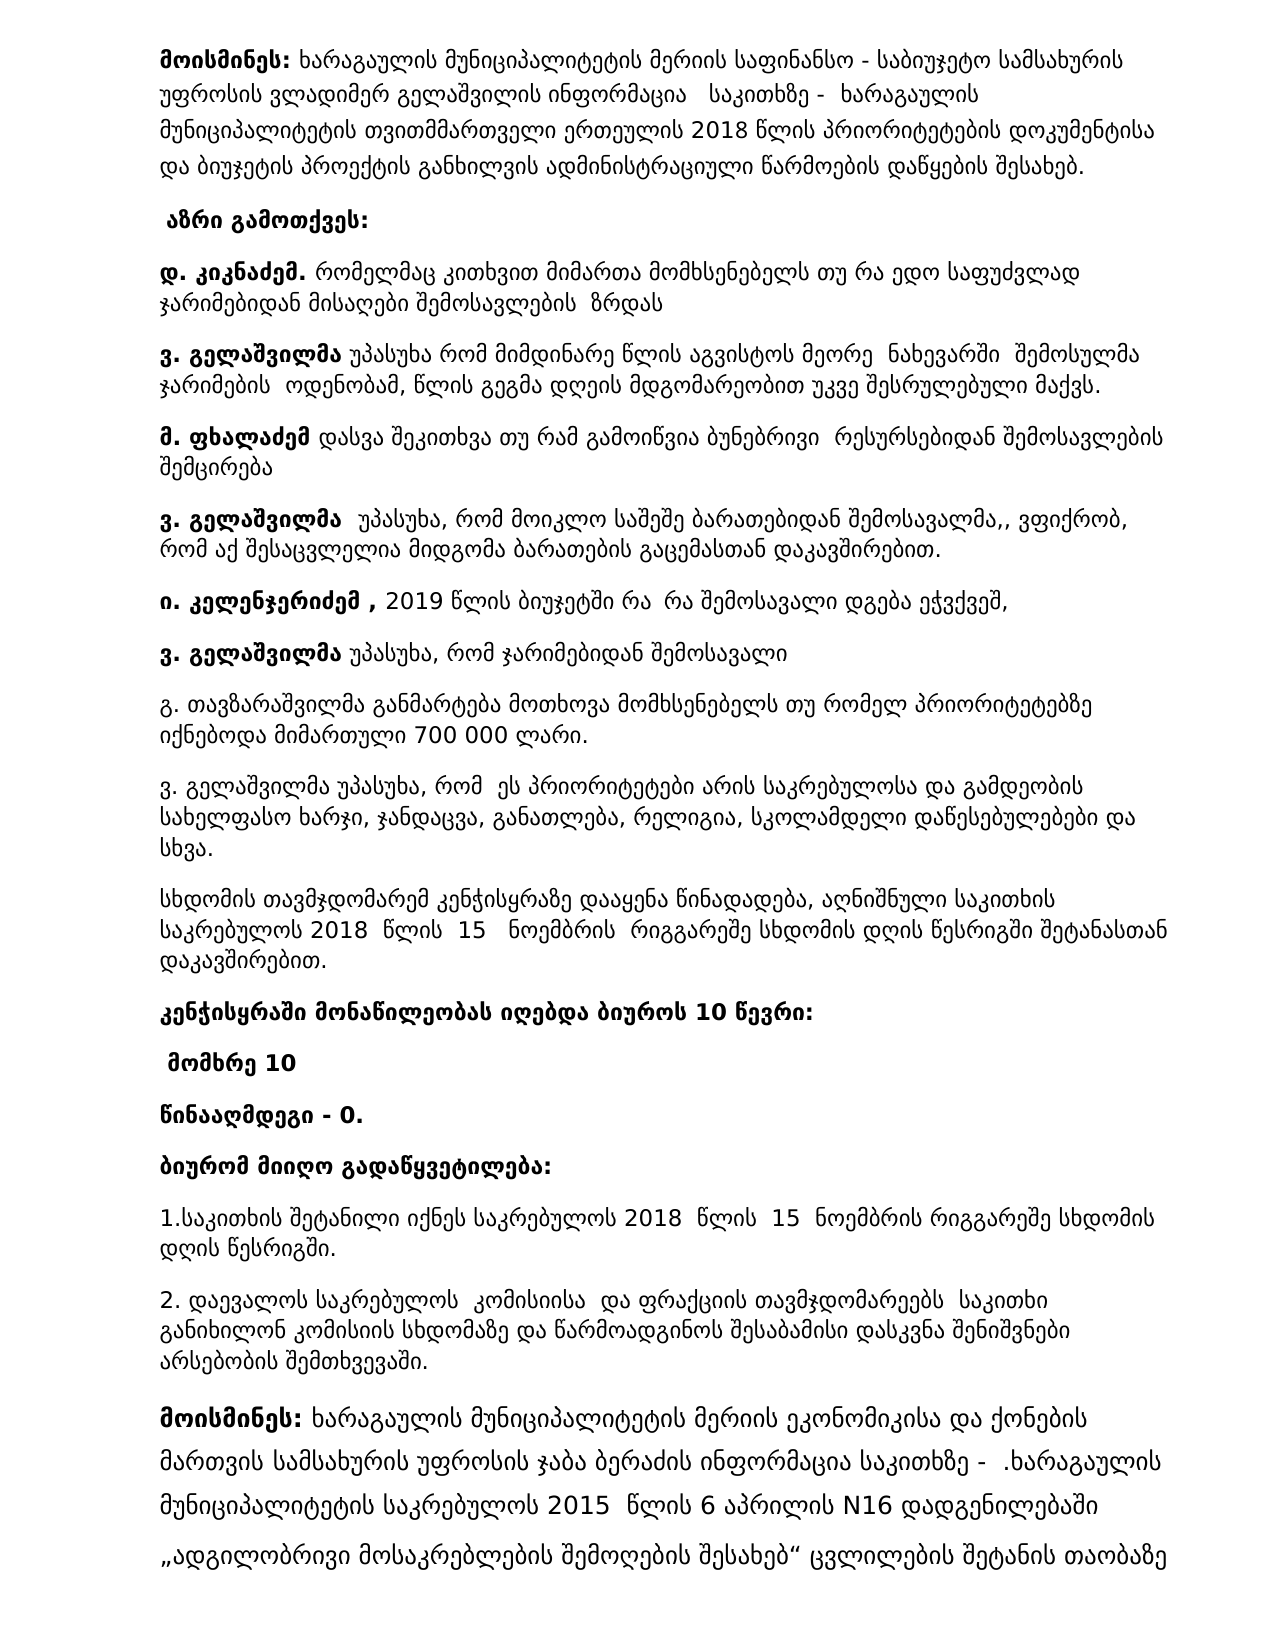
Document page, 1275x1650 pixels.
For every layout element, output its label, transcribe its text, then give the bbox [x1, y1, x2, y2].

text ვ. გელაშვილმა უპასუხა, რომ ჯარიმებიდან შემოსავალი [159, 640, 1181, 667]
text სხდომის თავმჯდომარემ კენჭისყრაზე დააყენა წინადადება, აღნიშნული საკითხის საკრებულოს 2018 წლის 15 ნოემბრის რიგგარეშე სხდომის დღის წესრიგში შეტანასთან დაკავშირებით. [159, 886, 1181, 974]
text ი. კელენჯერიძემ , 2019 წლის ბიუჯეტში რა რა შემოსავალი დგება ეჭვქვეშ, [159, 588, 1181, 614]
text ვ. გელაშვილმა უპასუხა, რომ ეს პრიორიტეტები არის საკრებულოსა და გამდეობის სახელფასო ხარჯი, ჯანდაცვა, განათლება, რელიგია, სკოლამდელი დაწესებულებები და სხვა. [159, 773, 1181, 861]
text 1.საკითხის შეტანილი იქნეს საკრებულოს 2018 წლის 15 ნოემბრის რიგგარეშე სხდომის დღის წესრიგში. [159, 1205, 1181, 1262]
text დ. კიკნაძემ. რომელმაც კითხვით მიმართა მომხსენებელს თუ რა ედო საფუძვლად ჯარიმებიდან მისაღები შემოსავლების ზრდას [159, 259, 1181, 317]
text ვ. გელაშვილმა უპასუხა, რომ მოიკლო საშეშე ბარათებიდან შემოსავალმა,, ვფიქრობ, რომ აქ შესაცვლელია მიდგომა ბარათების გაცემასთან დაკავშირებით. [159, 506, 1181, 563]
text კენჭისყრაში მონაწილეობას იღებდა ბიუროს 10 წევრი: [159, 999, 1181, 1026]
text მ. ფხალაძემ დასვა შეკითხვა თუ რამ გამოიწვია ბუნებრივი რესურსებიდან შემოსავლების შემცირება [159, 424, 1181, 481]
text წინააღმდეგი - 0. [159, 1102, 1181, 1128]
text მოისმინეს: ხარაგაულის მუნიციპალიტეტის მერიის ეკონომიკისა და ქონების მართვის სამსახურის უფროსის ჯაბა ბერაძის ინფორმაცია საკითხზე - .ხარაგაულის მუნიციპალიტეტის საკრებულოს 2015 წლის 6 აპრილის N16 დადგენილებაში „ადგილობრივი მოსაკრებლების შემოღების შესახებ“ ცვლილების შეტანის თაობაზე [159, 1404, 1181, 1571]
text 2. დაევალოს საკრებულოს კომისიისა და ფრაქციის თავმჯდომარეებს საკითხი განიხილონ კომისიის სხდომაზე და წარმოადგინოს შესაბამისი დასკვნა შენიშვნები არსებობის შემთხვევაში. [159, 1287, 1181, 1375]
text მოისმინეს: ხარაგაულის მუნიციპალიტეტის მერიის საფინანსო - საბიუჯეტო სამსახურის უფროსის ვლადიმერ გელაშვილის ინფორმაცია საკითხზე - ხარაგაულის მუნიციპალიტეტის თვითმმართველი ერთეულის 2018 წლის პრიორიტეტების დოკუმენტისა და ბიუჯეტის პროექტის განხილვის ადმინისტრაციული წარმოების დაწყების შესახებ. [159, 47, 1181, 181]
text ვ. გელაშვილმა უპასუხა რომ მიმდინარე წლის აგვისტოს მეორე ნახევარში შემოსულმა ჯარიმების ოდენობამ, წლის გეგმა დღეის მდგომარეობით უკვე შესრულებული მაქვს. [159, 342, 1181, 399]
text გ. თავზარაშვილმა განმარტება მოთხოვა მომხსენებელს თუ რომელ პრიორიტეტებზე იქნებოდა მიმართული 700 000 ლარი. [159, 691, 1181, 749]
text აზრი გამოთქვეს: [159, 207, 1181, 233]
text ბიურომ მიიღო გადაწყვეტილება: [159, 1153, 1181, 1180]
text მომხრე 10 [159, 1050, 1181, 1077]
